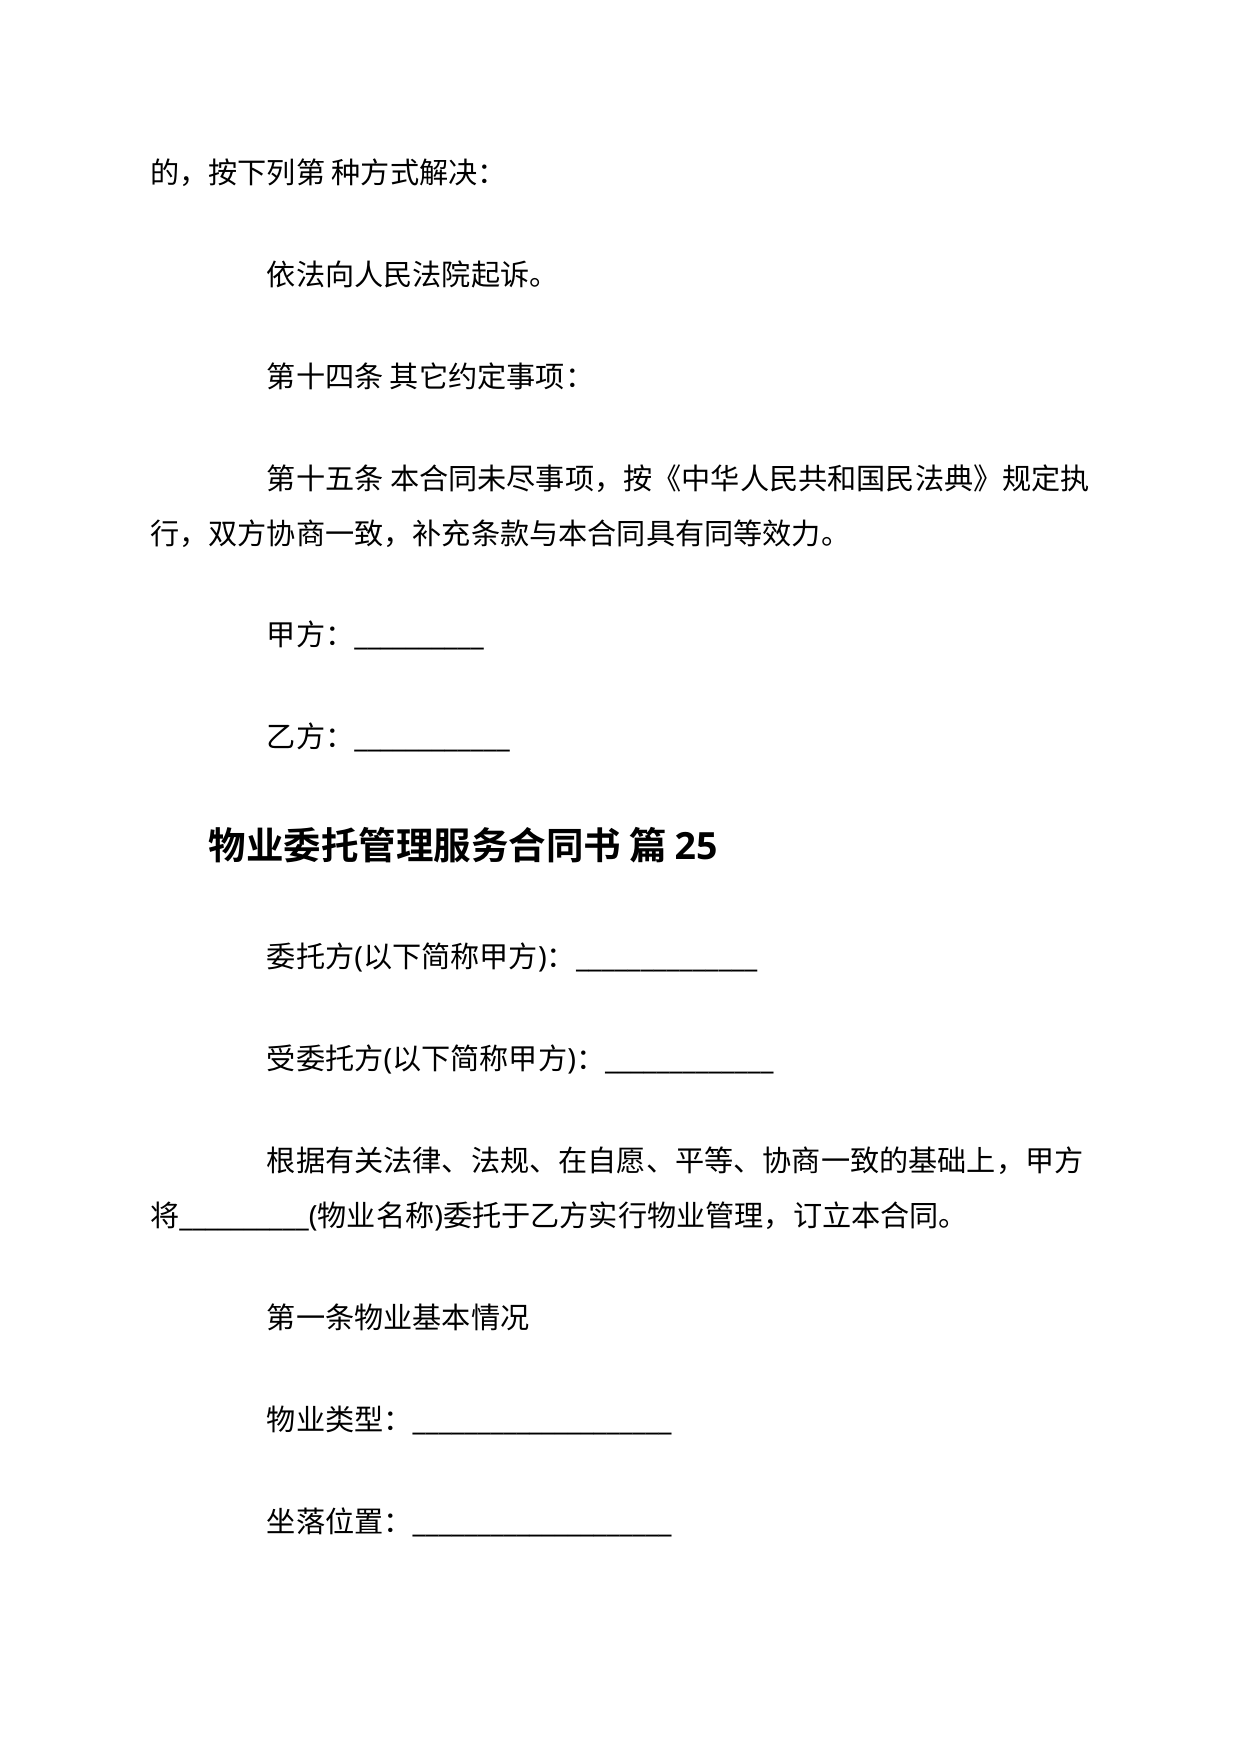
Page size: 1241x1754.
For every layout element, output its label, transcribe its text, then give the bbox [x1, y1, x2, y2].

text 物业委托管理服务合同书 篇25 [150, 816, 1090, 870]
text 甲方：__________ [150, 612, 1090, 654]
text 物业类型：____________________ [150, 1396, 1090, 1438]
text 第十五条 本合同未尽事项，按《中华人民共和国民法典》规定执行，双方协商一致，补充条款与本合同具有同等效力。 [150, 455, 1090, 552]
text 第十四条 其它约定事项： [150, 353, 1090, 396]
text 委托方(以下简称甲方)：______________ [150, 933, 1090, 976]
text 乙方：____________ [150, 714, 1090, 756]
text 坐落位置：____________________ [150, 1498, 1090, 1541]
text 第一条物业基本情况 [150, 1294, 1090, 1337]
text 依法向人民法院起诉。 [150, 252, 1090, 294]
text 受委托方(以下简称甲方)：_____________ [150, 1036, 1090, 1078]
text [150, 150, 1090, 192]
text 根据有关法律、法规、在自愿、平等、协商一致的基础上，甲方将__________(物业名称)委托于乙方实行物业管理，订立本合同。 [150, 1137, 1090, 1235]
